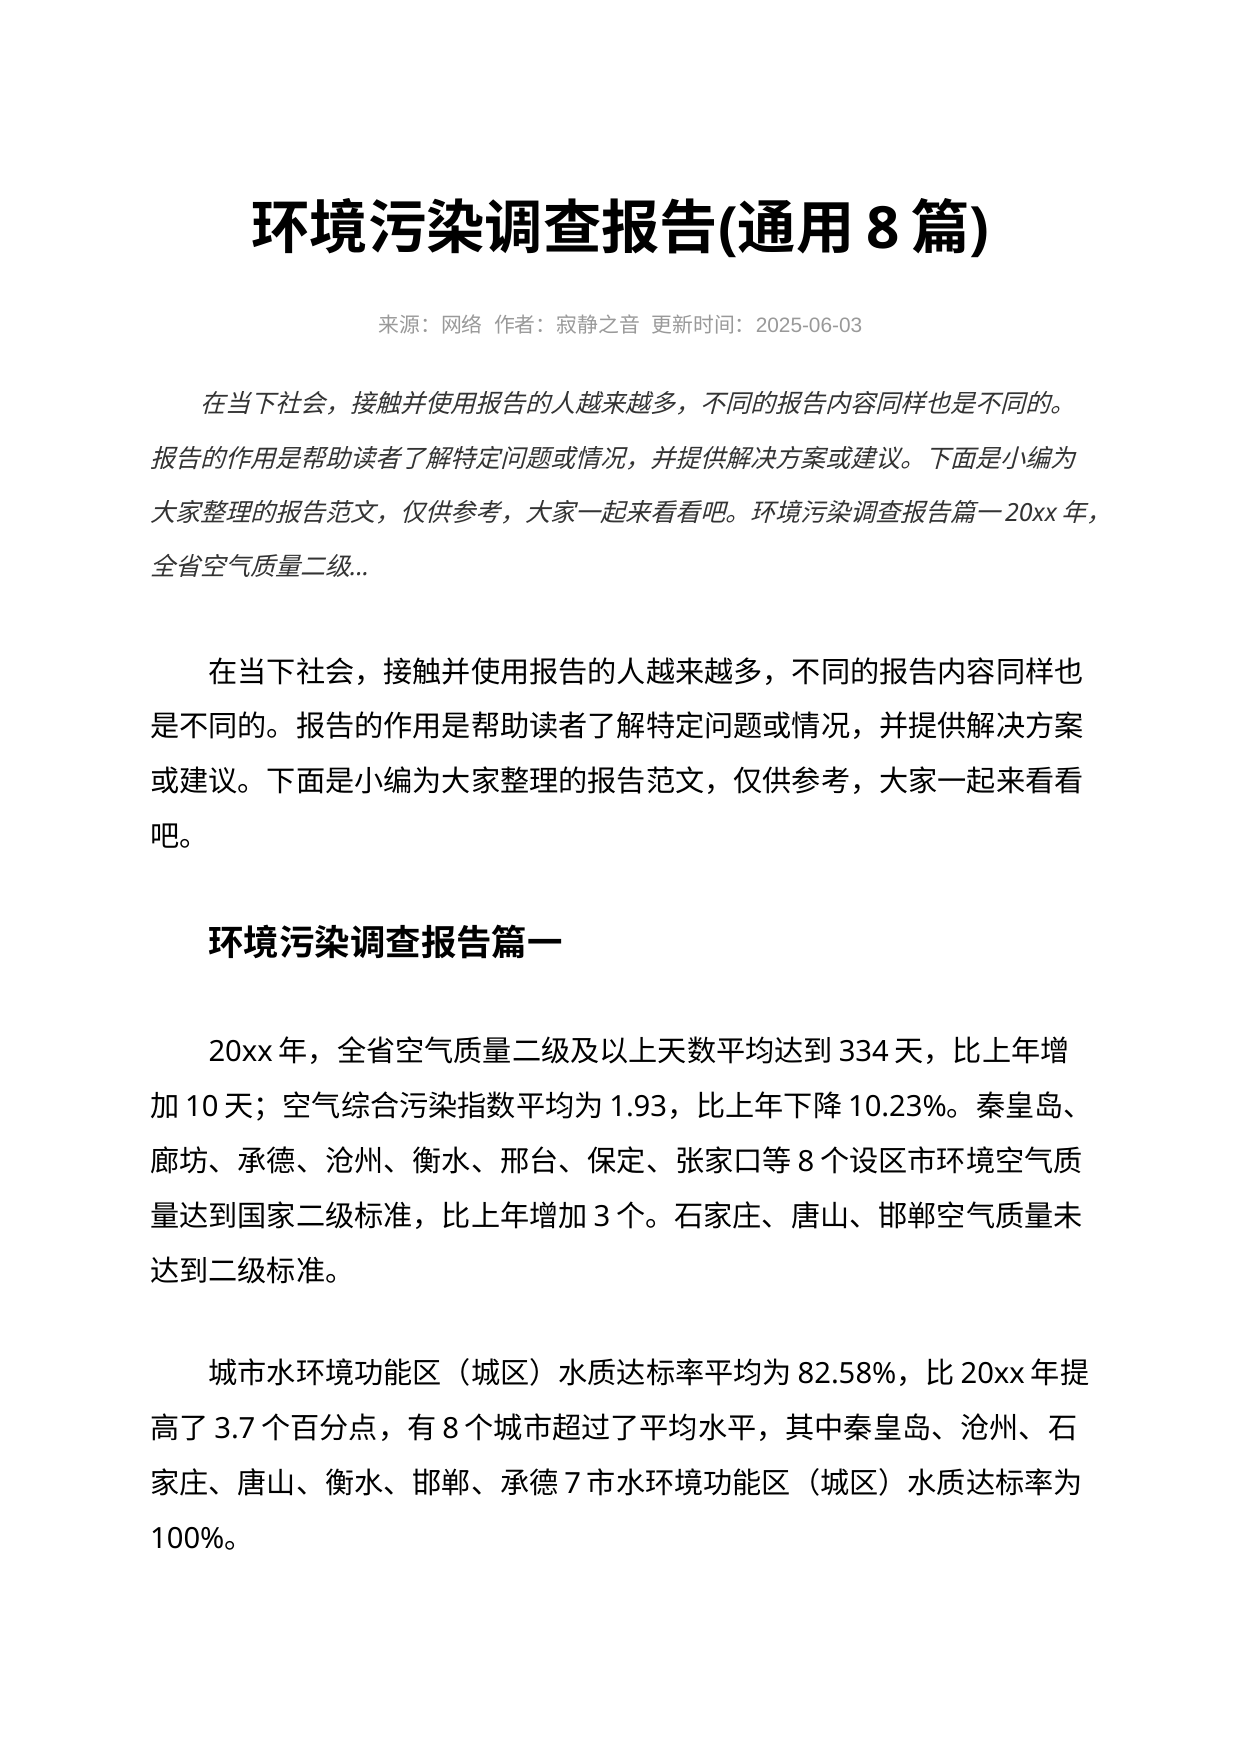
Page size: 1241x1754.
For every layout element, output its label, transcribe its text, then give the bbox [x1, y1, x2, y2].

text 城市水环境功能区（城区）水质达标率平均为82.58%，比20xx年提高了3.7个百分点，有8个城市超过了平均水平，其中秦皇岛、沧州、石家庄、唐山、衡水、邯郸、承德7市水环境功能区（城区）水质达标率为100%。 [150, 1350, 1090, 1557]
text 20xx年，全省空气质量二级及以上天数平均达到334天，比上年增加10天；空气综合污染指数平均为1.93，比上年下降10.23%。秦皇岛、廊坊、承德、沧州、衡水、邢台、保定、张家口等8个设区市环境空气质量达到国家二级标准，比上年增加3个。石家庄、唐山、邯郸空气质量未达到二级标准。 [150, 1028, 1090, 1290]
text 环境污染调查报告篇一 [150, 914, 1090, 966]
text 在当下社会，接触并使用报告的人越来越多，不同的报告内容同样也是不同的。报告的作用是帮助读者了解特定问题或情况，并提供解决方案或建议。下面是小编为大家整理的报告范文，仅供参考，大家一起来看看吧。 [150, 648, 1090, 855]
text 来源：网络 作者：寂静之音 更新时间：2025-06-03 [150, 313, 1090, 337]
text 在当下社会，接触并使用报告的人越来越多，不同的报告内容同样也是不同的。报告的作用是帮助读者了解特定问题或情况，并提供解决方案或建议。下面是小编为大家整理的报告范文，仅供参考，大家一起来看看吧。环境污染调查报告篇一20xx年，全省空气质量二级... [150, 384, 1090, 583]
subtitle 环境污染调查报告(通用8篇) [150, 181, 1090, 266]
